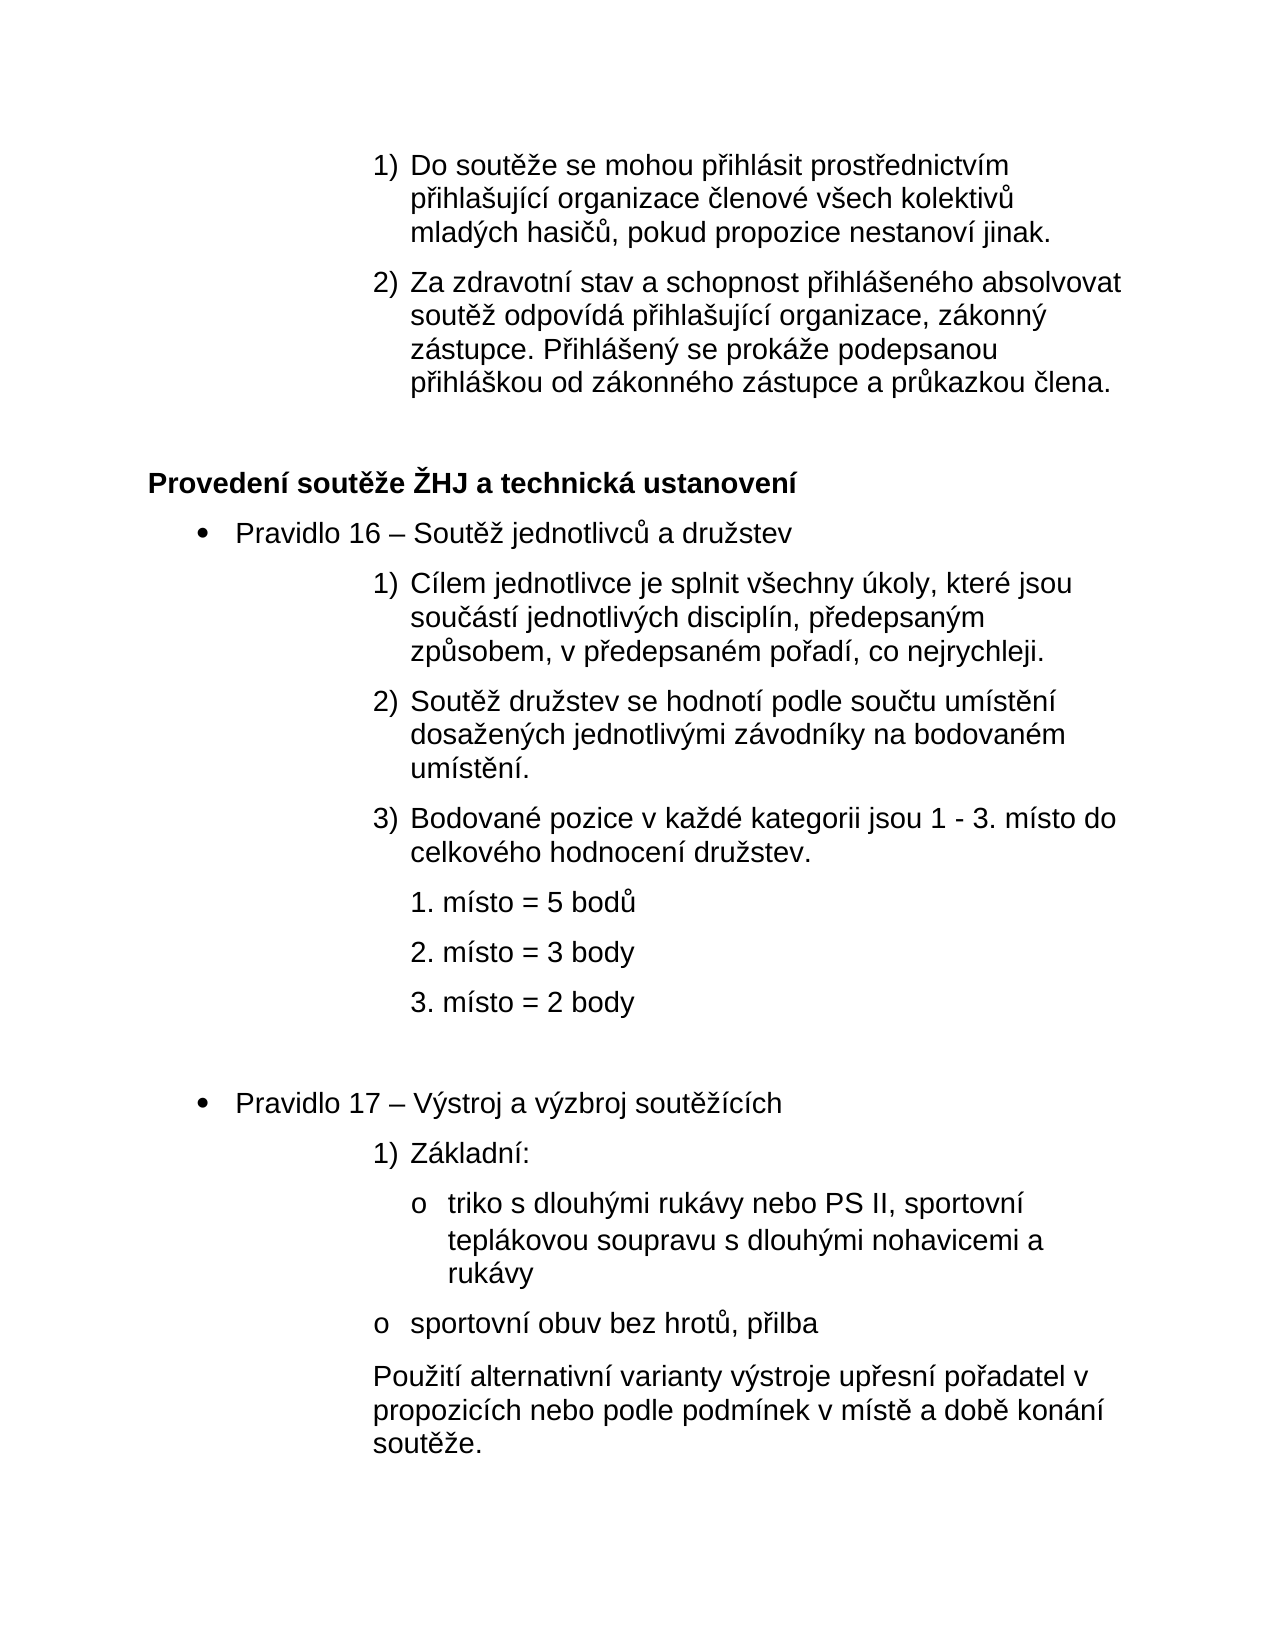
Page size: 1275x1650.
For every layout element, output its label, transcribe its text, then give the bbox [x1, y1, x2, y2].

list Pravidlo 17 – Výstroj a výzbroj soutěžících [198, 1086, 1127, 1119]
list Bodované pozice v každé kategorii jsou 1 - 3. místo do celkového hodnocení družstev. [373, 801, 1127, 868]
text 3. místo = 2 body [335, 985, 1127, 1019]
list Základní: [373, 1136, 1130, 1170]
list Cílem jednotlivce je splnit všechny úkoly, které jsou součástí jednotlivých disciplín, předepsaným způsobem, v předepsaném pořadí, co nejrychleji. [373, 567, 1127, 667]
list Pravidlo 16 – Soutěž jednotlivců a družstev [198, 516, 1127, 550]
list Za zdravotní stav a schopnost přihlášeného absolvovat soutěž odpovídá přihlašující organizace, zákonný zástupce. Přihlášený se prokáže podepsanou přihláškou od zákonného zástupce a průkazkou člena. [373, 265, 1127, 399]
text Použití alternativní varianty výstroje upřesní pořadatel v propozicích nebo podle podmínek v místě a době konání soutěže. [373, 1359, 1127, 1460]
list Do soutěže se mohou přihlásit prostřednictvím přihlašující organizace členové všech kolektivů mladých hasičů, pokud propozice nestanoví jinak. [373, 148, 1127, 248]
list sportovní obuv bez hrotů, přilba [373, 1306, 1127, 1342]
list Soutěž družstev se hodnotí podle součtu umístění dosažených jednotlivými závodníky na bodovaném umístění. [373, 684, 1127, 784]
list triko s dlouhými rukávy nebo PS II, sportovní teplákovou soupravu s dlouhými nohavicemi a rukávy [410, 1186, 1127, 1289]
text Provedení soutěže ŽHJ a technická ustanovení [148, 466, 1127, 499]
text 1. místo = 5 bodů [335, 885, 1127, 918]
text 2. místo = 3 body [335, 935, 1127, 969]
